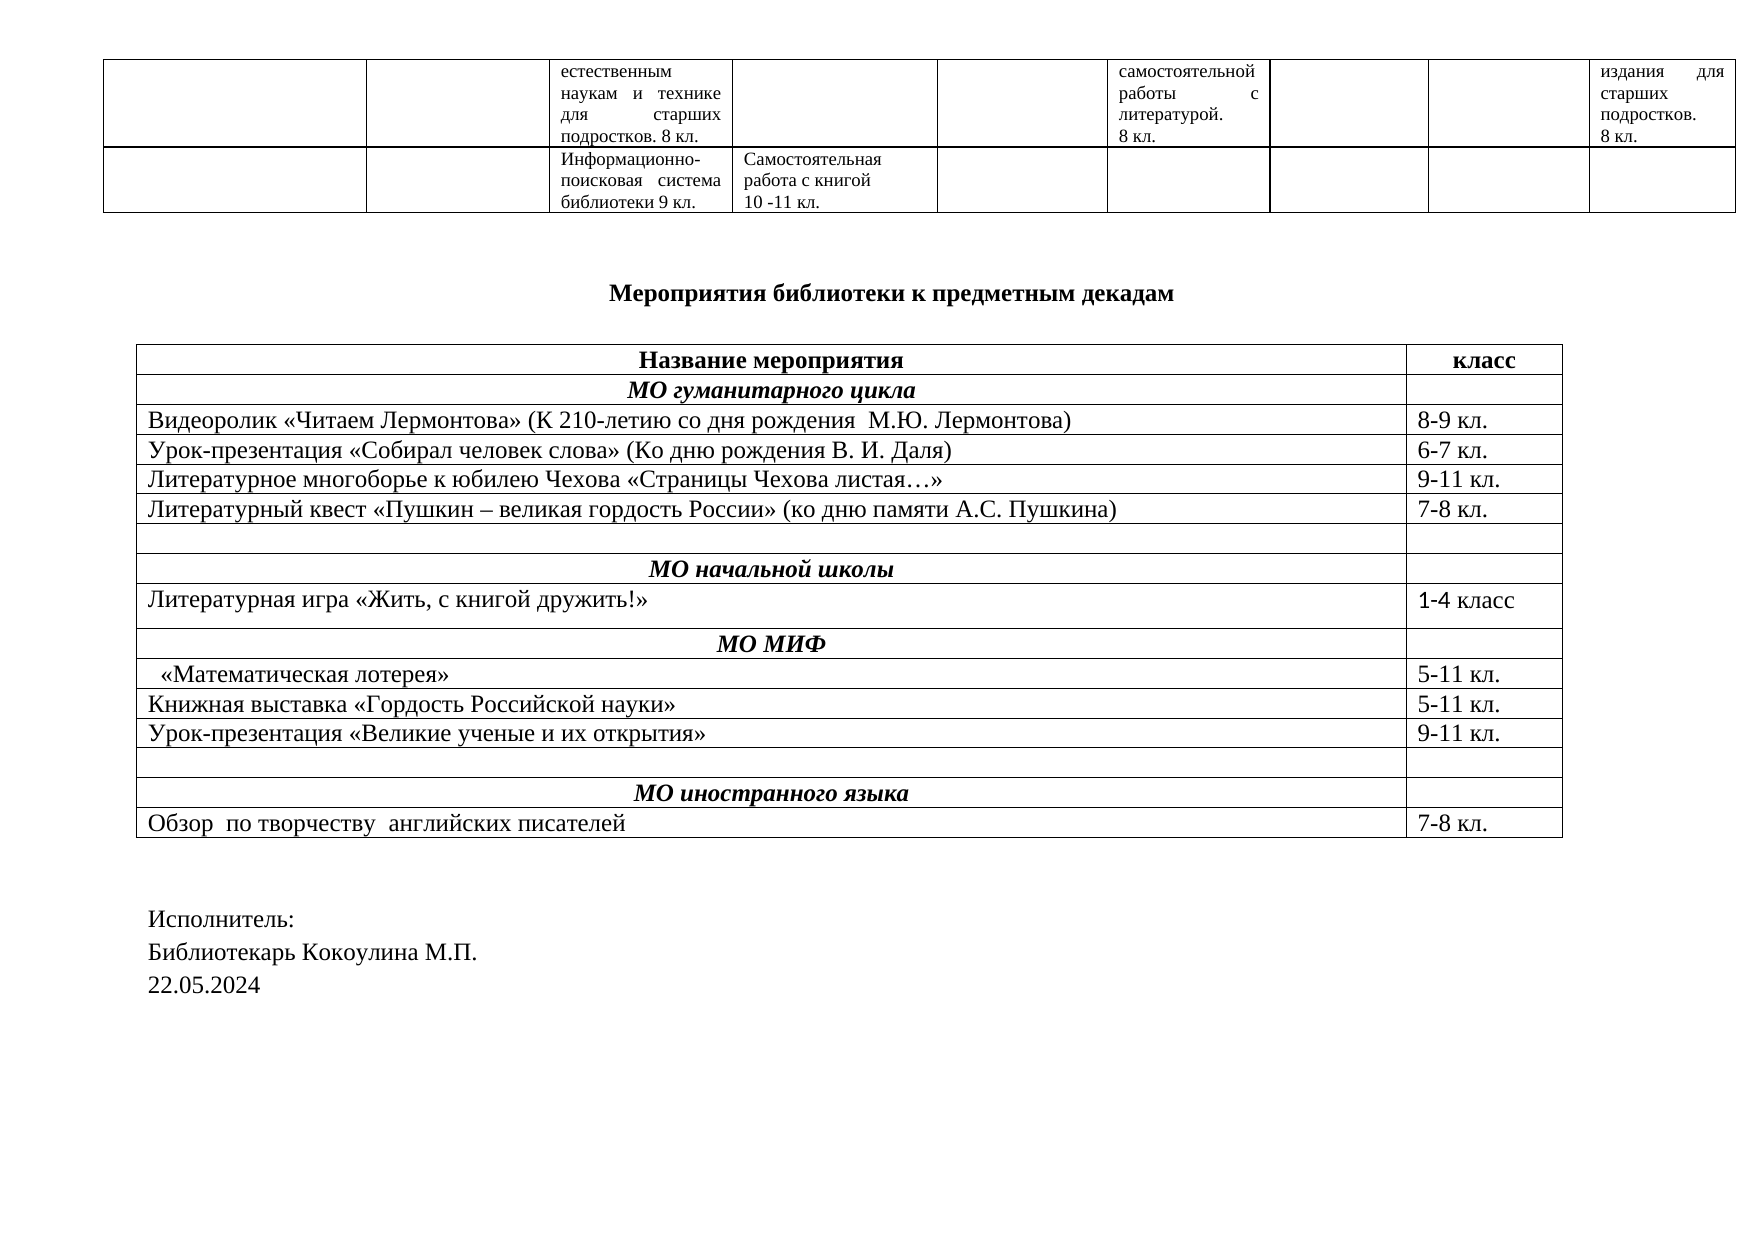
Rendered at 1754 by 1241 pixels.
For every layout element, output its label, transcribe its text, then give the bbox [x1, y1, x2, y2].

table_cell 5-11 кл. [1407, 659, 1562, 688]
table_cell Урок-презентация «Собирал человек слова» (Ко дню рождения В. И. Даля) [137, 435, 1406, 463]
table_cell [104, 60, 366, 146]
table_cell МО МИФ [137, 629, 1406, 658]
table_cell МО гуманитарного цикла [137, 375, 1406, 404]
table_cell Самостоятельная работа с книгой 10 -11 кл. [733, 148, 937, 212]
table_cell [1590, 148, 1735, 212]
table_cell [1108, 148, 1269, 212]
table_cell Книжная выставка «Гордость Российской науки» [137, 689, 1406, 717]
table_cell [1407, 629, 1562, 658]
table_cell 7-8 кл. [1407, 808, 1562, 837]
text 22.05.2024 [148, 970, 1636, 998]
table_cell 9-11 кл. [1407, 719, 1562, 747]
table_cell [367, 60, 549, 146]
table_cell [137, 524, 1406, 553]
table_cell [938, 148, 1107, 212]
table_cell 6-7 кл. [1407, 435, 1562, 463]
table_cell [1407, 554, 1562, 583]
text Мероприятия библиотеки к предметным декадам [148, 278, 1636, 307]
table_cell Урок-презентация «Великие ученые и их открытия» [137, 719, 1406, 747]
table_cell [733, 60, 937, 146]
table_cell Информационно-поисковая система библиотеки 9 кл. [550, 148, 732, 212]
table_cell 1-4 класс [1407, 584, 1562, 628]
table_cell [1271, 148, 1428, 212]
table_cell «Математическая лотерея» [137, 659, 1406, 688]
table_cell Обзор по творчеству английских писателей [137, 808, 1406, 837]
table_cell [1429, 148, 1589, 212]
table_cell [1590, 60, 1735, 146]
table_cell Литературный квест «Пушкин – великая гордость России» (ко дню памяти А.С. Пушкина) [137, 494, 1406, 523]
table_cell [367, 148, 549, 212]
table_cell [1407, 778, 1562, 807]
table_cell МО иностранного языка [137, 778, 1406, 807]
table_cell [938, 60, 1107, 146]
table_header класс [1407, 345, 1562, 374]
table_cell Литературное многоборье к юбилею Чехова «Страницы Чехова листая…» [137, 465, 1406, 493]
table_cell 9-11 кл. [1407, 465, 1562, 493]
table_cell 5-11 кл. [1407, 689, 1562, 717]
table_cell [1407, 524, 1562, 553]
table_cell МО начальной школы [137, 554, 1406, 583]
table_cell Литературная игра «Жить, с книгой дружить!» [137, 584, 1406, 628]
table_cell 7-8 кл. [1407, 494, 1562, 523]
table_header Название мероприятия [137, 345, 1406, 374]
table_cell [1271, 60, 1428, 146]
table_cell Видеоролик «Читаем Лермонтова» (К 210-летию со дня рождения М.Ю. Лермонтова) [137, 405, 1406, 434]
text Исполнитель: [148, 904, 1636, 932]
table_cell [1108, 60, 1269, 146]
table_cell [104, 148, 366, 212]
text Библиотекарь Кокоулина М.П. [148, 937, 1636, 966]
table_cell 8-9 кл. [1407, 405, 1562, 434]
table_cell [1429, 60, 1589, 146]
table_cell [1407, 375, 1562, 404]
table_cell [550, 60, 732, 146]
table_cell [1407, 748, 1562, 777]
table_cell [137, 748, 1406, 777]
